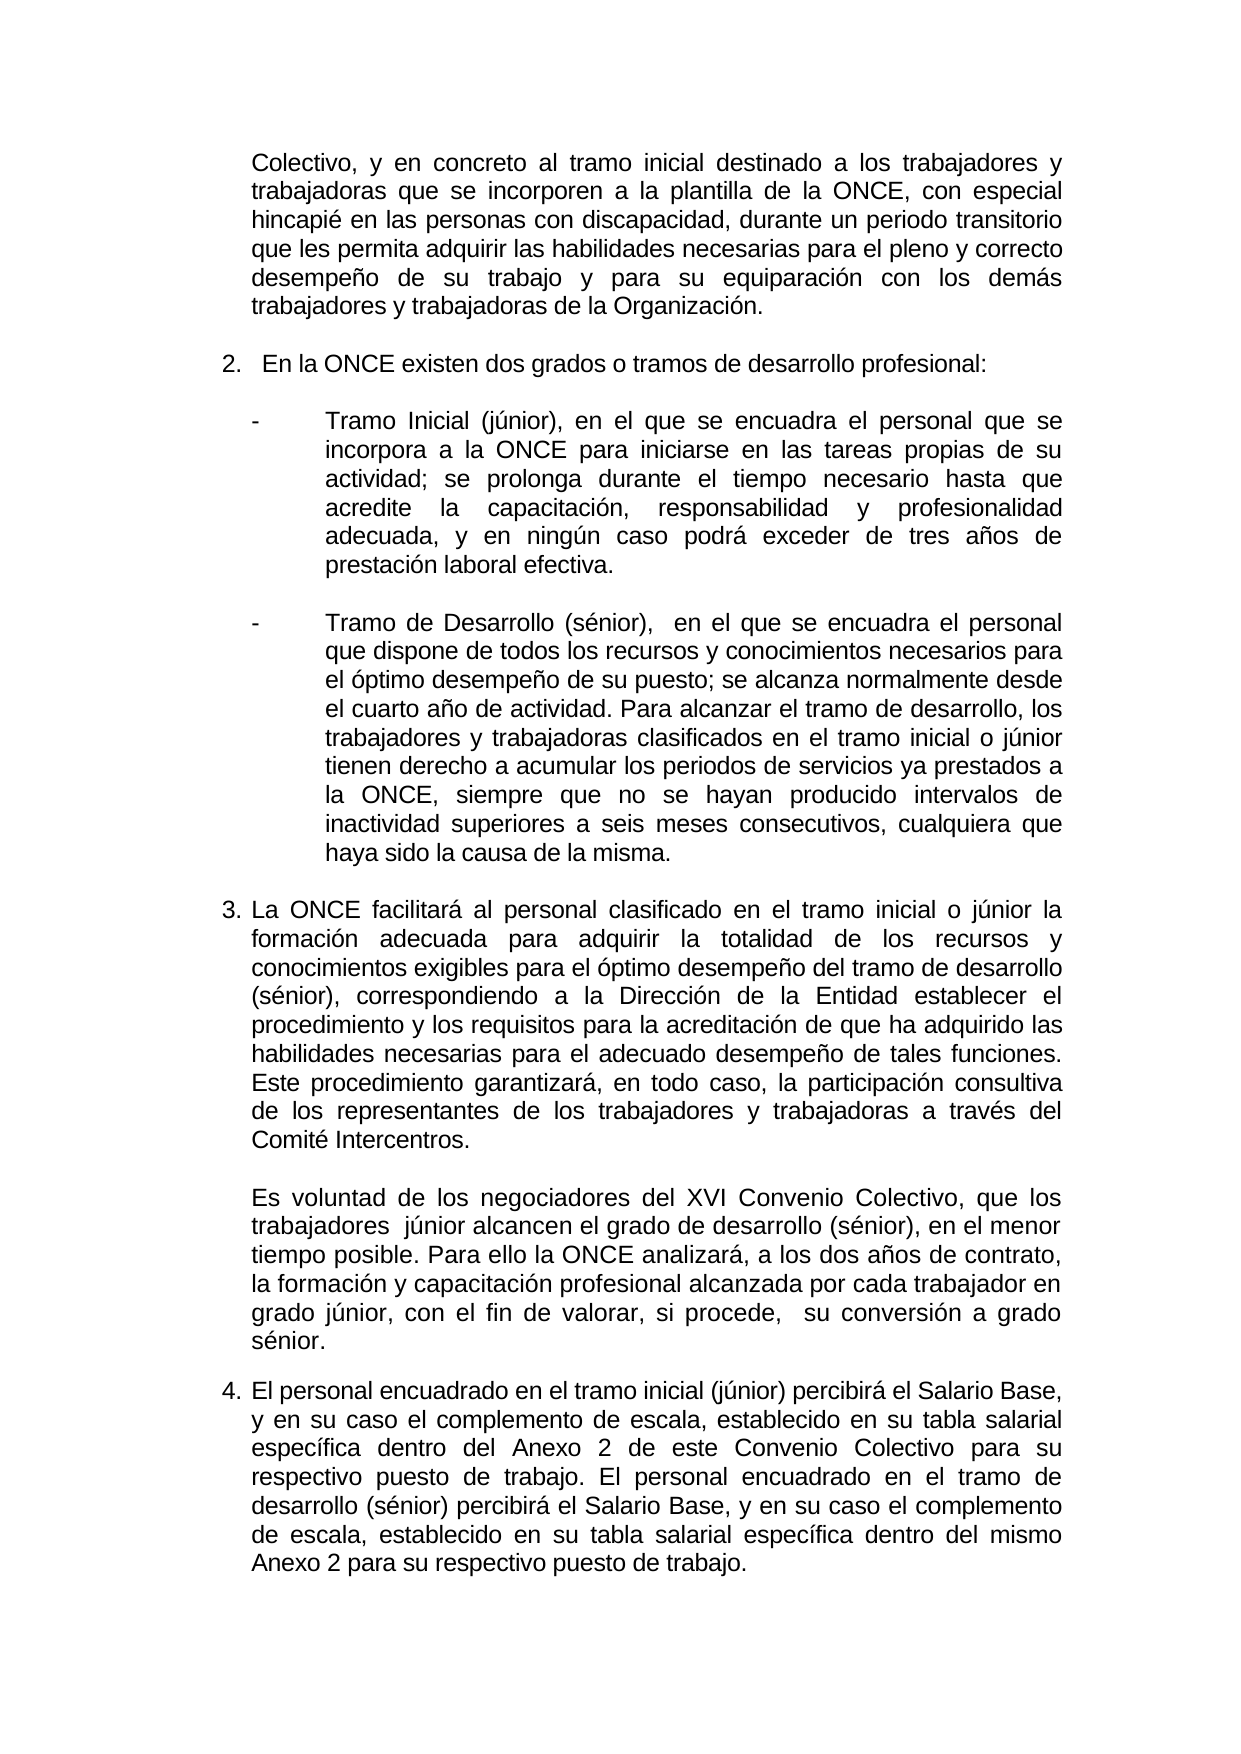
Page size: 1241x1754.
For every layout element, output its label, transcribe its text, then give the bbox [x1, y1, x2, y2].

list El personal encuadrado en el tramo inicial (júnior) percibirá el Salario Base, y en su caso el complemento de escala, establecido en su tabla salarial específica dentro del Anexo 2 de este Convenio Colectivo para su respectivo puesto de trabajo. El personal encuadrado en el tramo de desarrollo (sénior) percibirá el Salario Base, y en su caso el complemento de escala, establecido en su tabla salarial específica dentro del mismo Anexo 2 para su respectivo puesto de trabajo. [222, 1376, 1063, 1577]
list Es voluntad de los negociadores del XVI Convenio Colectivo, que los trabajadores júnior alcancen el grado de desarrollo (sénior), en el menor tiempo posible. Para ello la ONCE analizará, a los dos años de contrato, la formación y capacitación profesional alcanzada por cada trabajador en grado júnior, con el fin de valorar, si procede, su conversión a grado sénior. [251, 1183, 1063, 1355]
text - Tramo de Desarrollo (sénior), en el que se encuadra el personal que dispone de todos los recursos y conocimientos necesarios para el óptimo desempeño de su puesto; se alcanza normalmente desde el cuarto año de actividad. Para alcanzar el tramo de desarrollo, los trabajadores y trabajadoras clasificados en el tramo inicial o júnior tienen derecho a acumular los periodos de servicios ya prestados a la ONCE, siempre que no se hayan producido intervalos de inactividad superiores a seis meses consecutivos, cualquiera que haya sido la causa de la misma. [251, 608, 1063, 866]
text - Tramo Inicial (júnior), en el que se encuadra el personal que se incorpora a la ONCE para iniciarse en las tareas propias de su actividad; se prolonga durante el tiempo necesario hasta que acredite la capacitación, responsabilidad y profesionalidad adecuada, y en ningún caso podrá exceder de tres años de prestación laboral efectiva. [251, 406, 1063, 579]
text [251, 148, 1063, 320]
text 2. En la ONCE existen dos grados o tramos de desarrollo profesional: [222, 349, 1063, 378]
list La ONCE facilitará al personal clasificado en el tramo inicial o júnior la formación adecuada para adquirir la totalidad de los recursos y conocimientos exigibles para el óptimo desempeño del tramo de desarrollo (sénior), correspondiendo a la Dirección de la Entidad establecer el procedimiento y los requisitos para la acreditación de que ha adquirido las habilidades necesarias para el adecuado desempeño de tales funciones. Este procedimiento garantizará, en todo caso, la participación consultiva de los representantes de los trabajadores y trabajadoras a través del Comité Intercentros. [222, 895, 1063, 1154]
